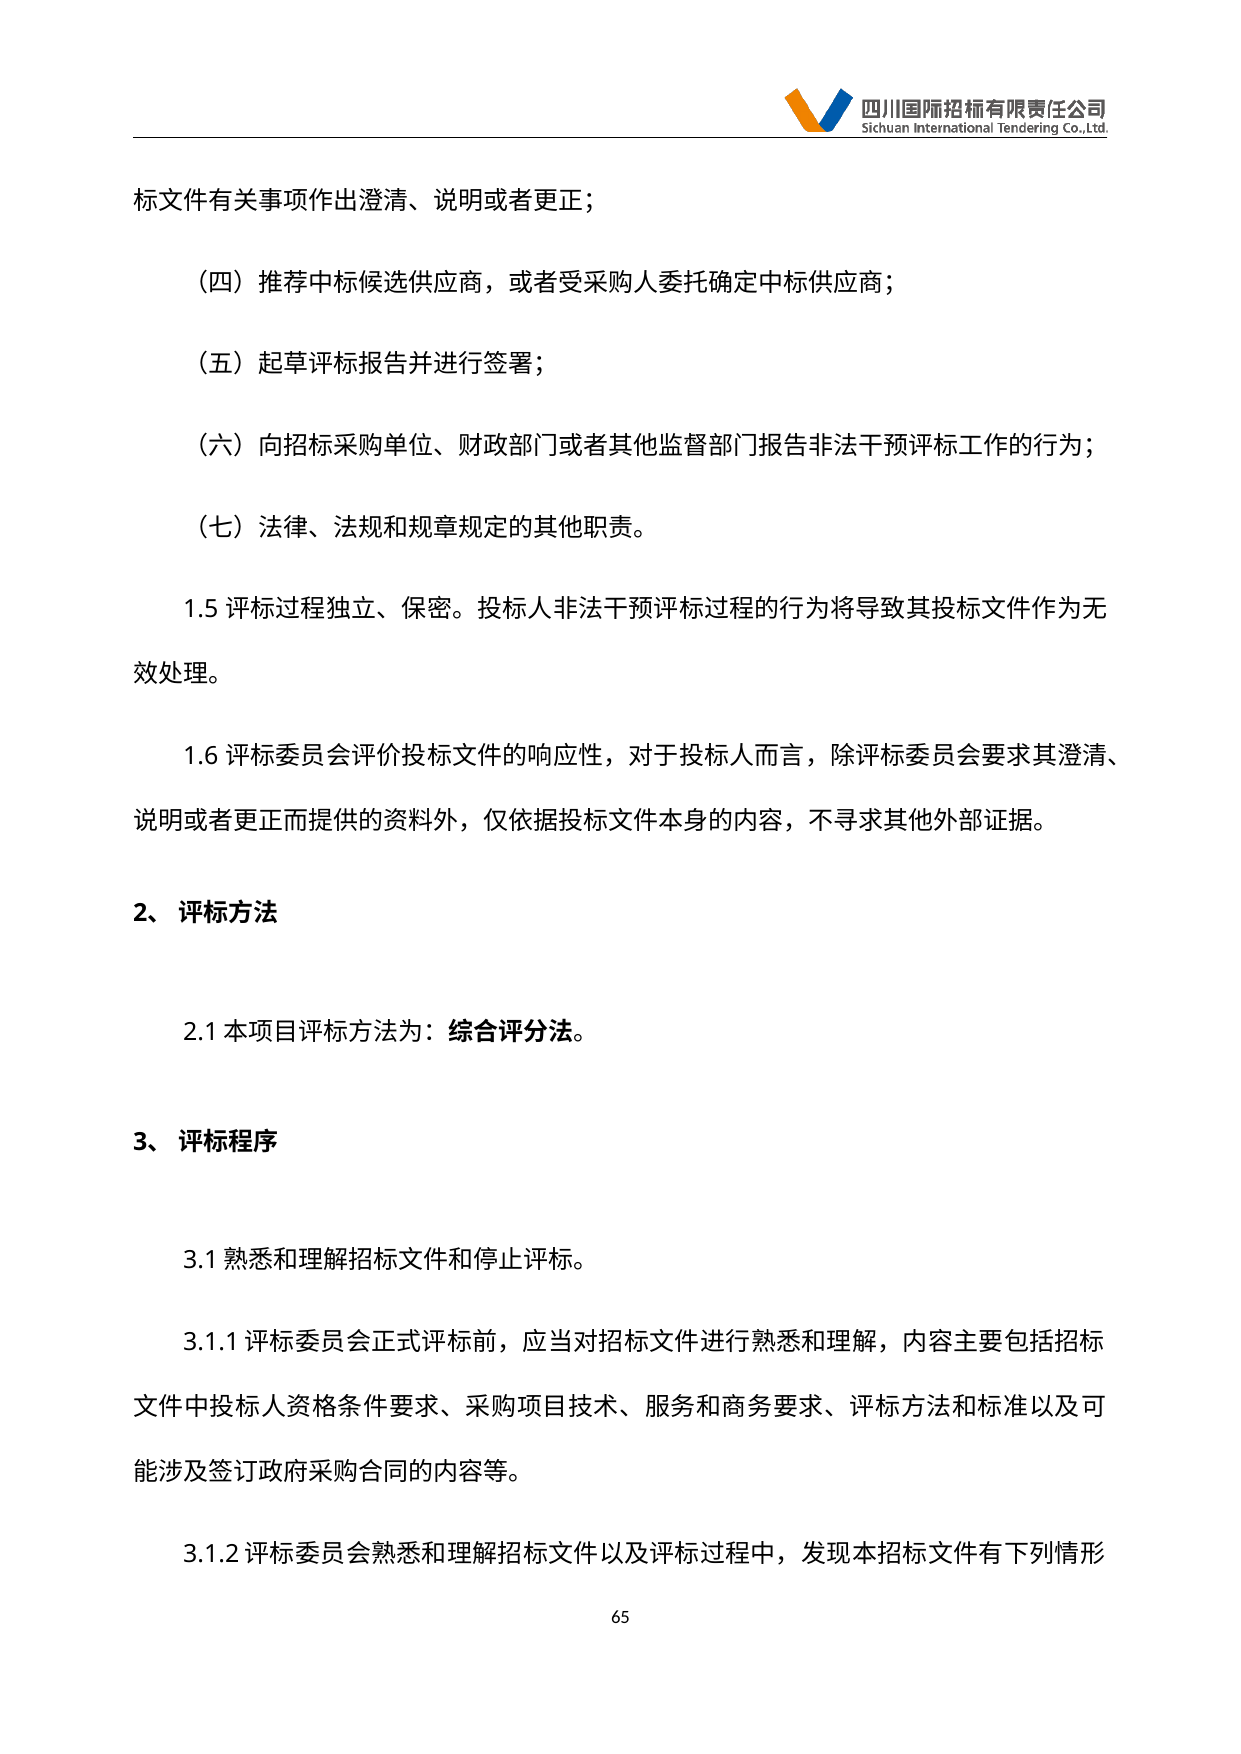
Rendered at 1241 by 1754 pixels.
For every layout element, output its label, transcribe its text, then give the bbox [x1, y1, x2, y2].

text 1.6 评标委员会评价投标文件的响应性，对于投标人而言，除评标委员会要求其澄清、说明或者更正而提供的资料外，仅依据投标文件本身的内容，不寻求其他外部证据。 [133, 721, 1107, 851]
text （四）推荐中标候选供应商，或者受采购人委托确定中标供应商； [133, 248, 1107, 313]
text 3.1.1评标委员会正式评标前，应当对招标文件进行熟悉和理解，内容主要包括招标文件中投标人资格条件要求、采购项目技术、服务和商务要求、评标方法和标准以及可能涉及签订政府采购合同的内容等。 [133, 1307, 1107, 1502]
picture [784, 88, 1108, 135]
text 1.5 评标过程独立、保密。投标人非法干预评标过程的行为将导致其投标文件作为无效处理。 [133, 574, 1107, 704]
text （六）向招标采购单位、财政部门或者其他监督部门报告非法干预评标工作的行为； [133, 411, 1107, 476]
text （七）法律、法规和规章规定的其他职责。 [133, 493, 1107, 558]
text （五）起草评标报告并进行签署； [133, 329, 1107, 394]
text 2.1本项目评标方法为：综合评分法。 [133, 997, 1107, 1062]
subtitle 3、 评标程序 [133, 1107, 1107, 1172]
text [133, 1519, 1107, 1584]
subtitle 2、 评标方法 [133, 878, 1107, 943]
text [133, 166, 1107, 231]
text 3.1熟悉和理解招标文件和停止评标。 [133, 1225, 1107, 1290]
